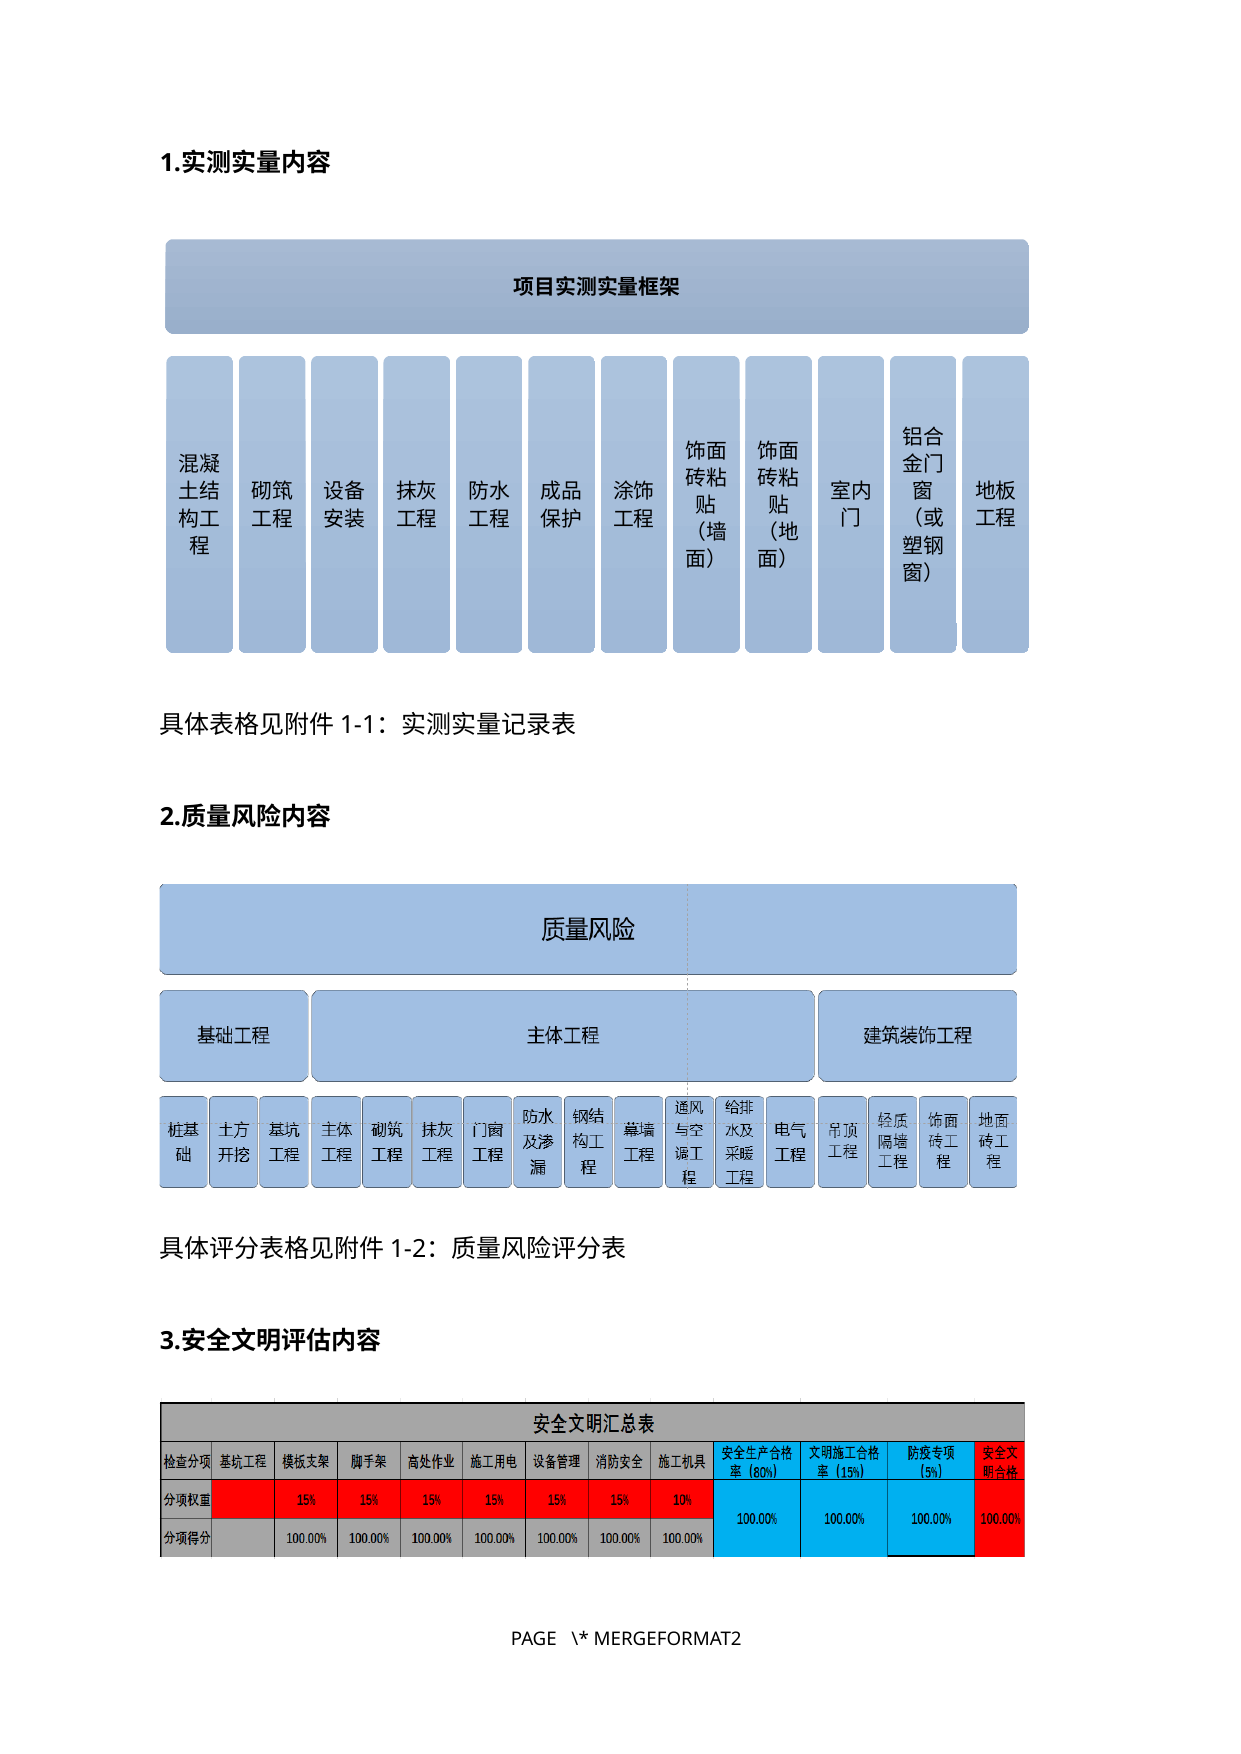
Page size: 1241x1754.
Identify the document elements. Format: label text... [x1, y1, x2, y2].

picture [159, 884, 1017, 1189]
text 具体评分表格见附件1-2：质量风险评分表 [159, 1214, 1093, 1279]
picture [159, 1398, 1025, 1559]
subtitle 3.安全文明评估内容 [159, 1306, 1093, 1371]
subtitle 1.实测实量内容 [159, 128, 1093, 193]
text 具体表格见附件1-1：实测实量记录表 [159, 690, 1093, 755]
subtitle 2.质量风险内容 [159, 782, 1093, 847]
